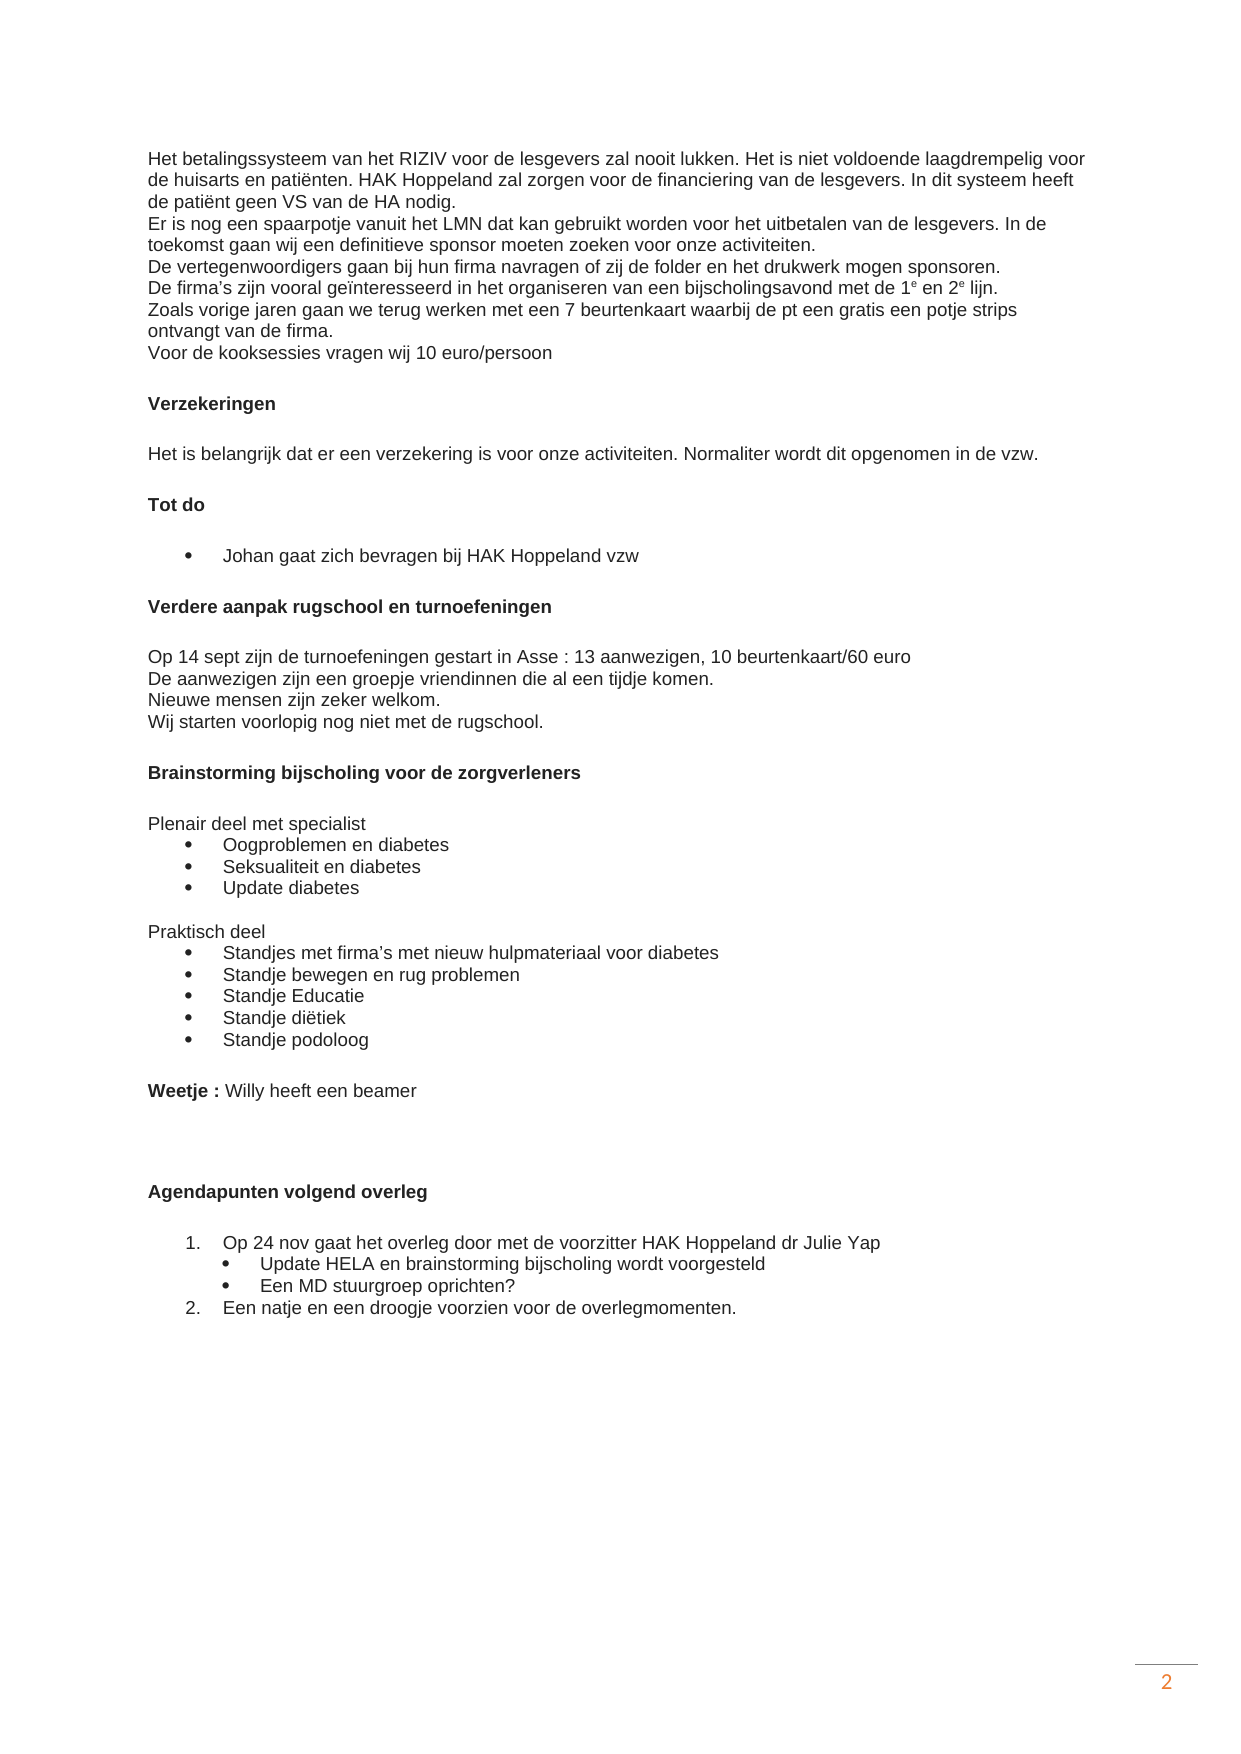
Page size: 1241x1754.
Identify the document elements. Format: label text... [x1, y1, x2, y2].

text Nieuwe mensen zijn zeker welkom. [148, 689, 1093, 711]
text Er is nog een spaarpotje vanuit het LMN dat kan gebruikt worden voor het uitbetalen van de lesgevers. In de toekomst gaan wij een definitieve sponsor moeten zoeken voor onze activiteiten. [148, 212, 1093, 255]
text Weetje : Willy heeft een beamer [148, 1079, 1093, 1101]
text Zoals vorige jaren gaan we terug werken met een 7 beurtenkaart waarbij de pt een gratis een potje strips ontvangt van de firma. [148, 298, 1093, 342]
text De vertegenwoordigers gaan bij hun firma navragen of zij de folder en het drukwerk mogen sponsoren. [148, 255, 1093, 277]
text De firma’s zijn vooral geïnteresseerd in het organiseren van een bijscholingsavond met de 1e en 2e lijn. [148, 277, 1093, 298]
text Verdere aanpak rugschool en turnoefeningen [148, 595, 1093, 617]
list Op 24 nov gaat het overleg door met de voorzitter HAK Hoppeland dr Julie Yap [185, 1232, 1093, 1253]
list Een natje en een droogje voorzien voor de overlegmomenten. [185, 1297, 1093, 1318]
text Op 14 sept zijn de turnoefeningen gestart in Asse : 13 aanwezigen, 10 beurtenkaart/60 euro [148, 646, 1093, 668]
list Update HELA en brainstorming bijscholing wordt voorgesteld [222, 1253, 1093, 1275]
list Standje podoloog [185, 1029, 1093, 1050]
list Johan gaat zich bevragen bij HAK Hoppeland vzw [185, 544, 1093, 566]
text Het is belangrijk dat er een verzekering is voor onze activiteiten. Normaliter wordt dit opgenomen in de vzw. [148, 443, 1093, 465]
list Update diabetes [185, 877, 1093, 899]
list Standjes met firma’s met nieuw hulpmateriaal voor diabetes [185, 942, 1093, 964]
list Standje bewegen en rug problemen [185, 964, 1093, 985]
list Seksualiteit en diabetes [185, 856, 1093, 877]
list Een MD stuurgroep oprichten? [222, 1275, 1093, 1297]
text Agendapunten volgend overleg [148, 1181, 1093, 1202]
text Praktisch deel [148, 920, 1093, 942]
text Brainstorming bijscholing voor de zorgverleners [148, 762, 1093, 783]
text Tot do [148, 494, 1093, 515]
text Verzekeringen [148, 392, 1093, 414]
list Standje Educatie [185, 985, 1093, 1007]
text Het betalingssysteem van het RIZIV voor de lesgevers zal nooit lukken. Het is niet voldoende laagdrempelig voor de huisarts en patiënten. HAK Hoppeland zal zorgen voor de financiering van de lesgevers. In dit systeem heeft de patiënt geen VS van de HA nodig. [148, 148, 1093, 212]
text Voor de kooksessies vragen wij 10 euro/persoon [148, 342, 1093, 363]
list Standje diëtiek [185, 1007, 1093, 1029]
text Wij starten voorlopig nog niet met de rugschool. [148, 711, 1093, 732]
text Plenair deel met specialist [148, 812, 1093, 834]
text De aanwezigen zijn een groepje vriendinnen die al een tijdje komen. [148, 668, 1093, 689]
list Oogproblemen en diabetes [185, 834, 1093, 856]
